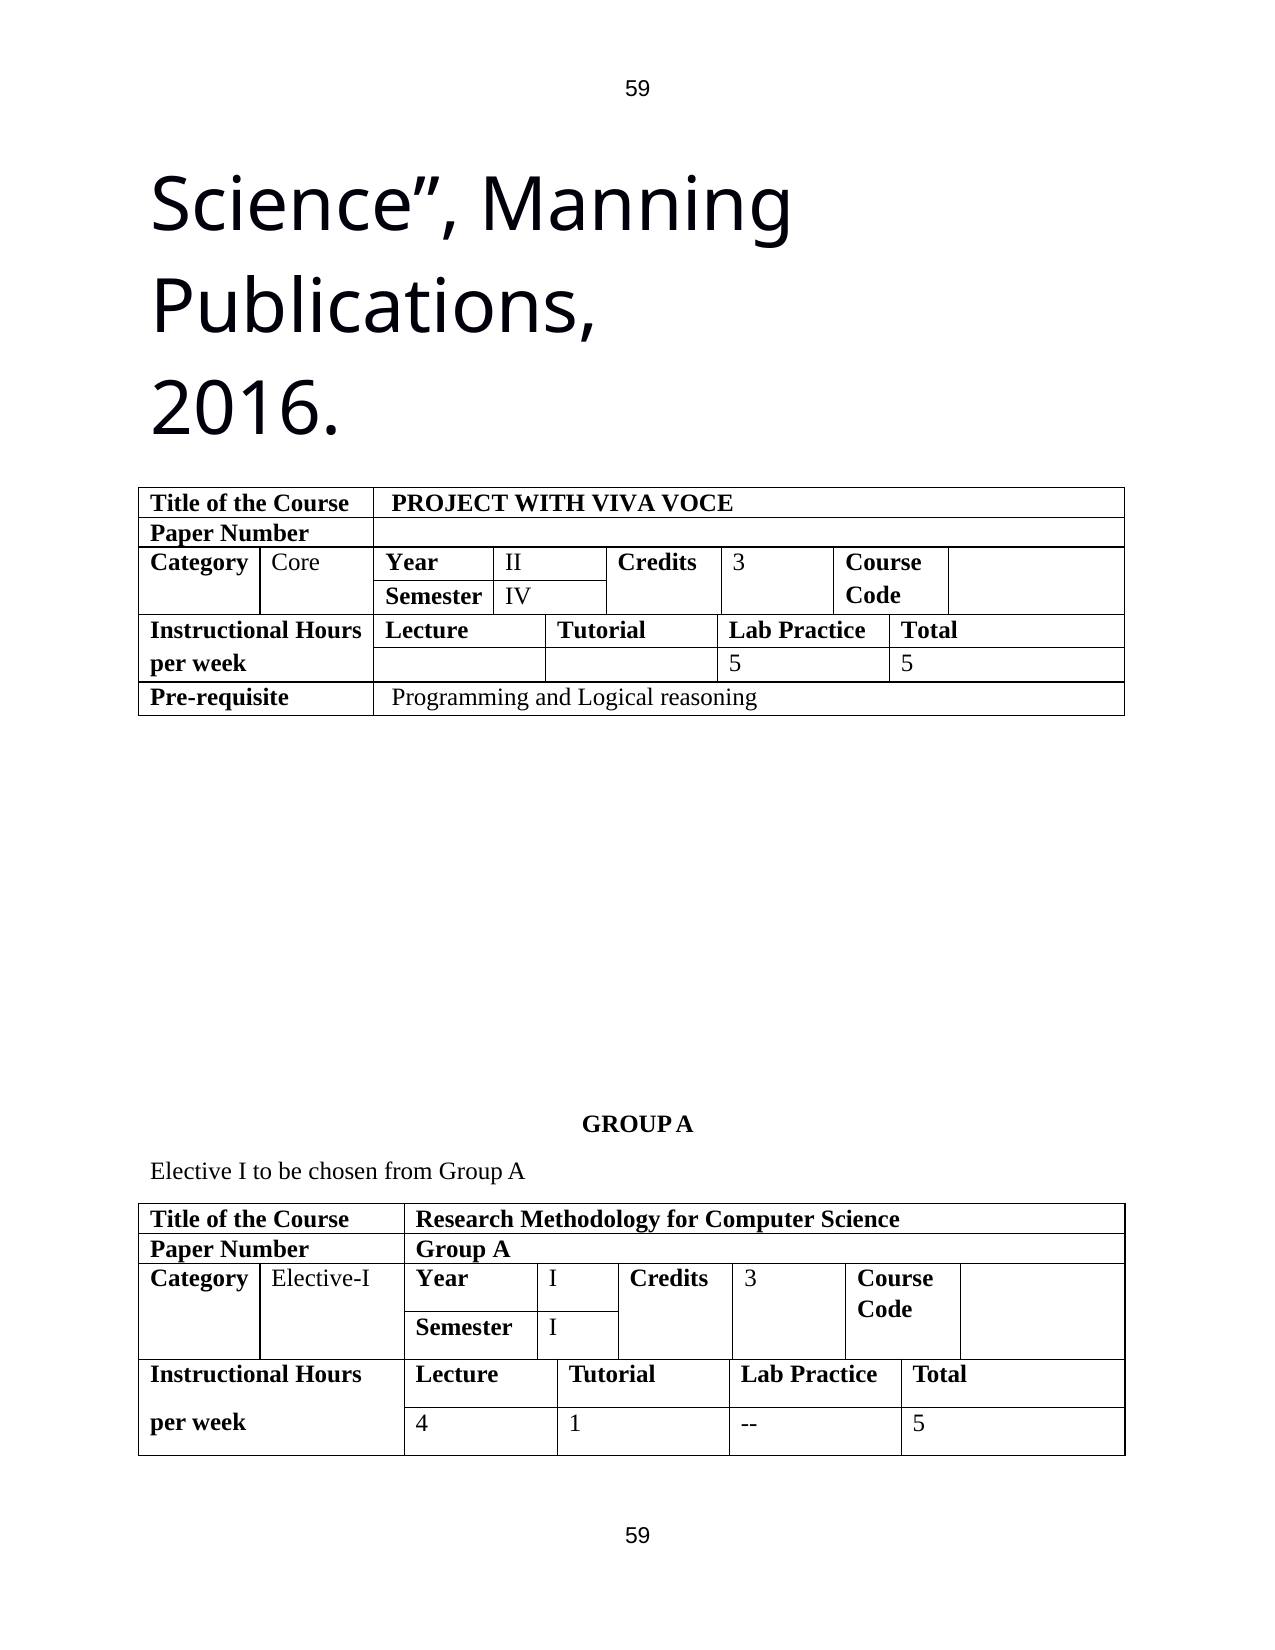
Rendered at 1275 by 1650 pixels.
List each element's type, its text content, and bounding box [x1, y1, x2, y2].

table_header Title of the Course [139, 488, 373, 517]
table_cell Pre-requisite [139, 683, 373, 715]
table_cell Tutorial [546, 615, 717, 647]
table_cell 3 [722, 548, 833, 614]
table_cell II [494, 548, 606, 580]
table_cell Credits [619, 1264, 732, 1358]
table_cell -- [730, 1408, 901, 1454]
table_cell Tutorial [558, 1360, 729, 1407]
table_cell [374, 518, 1124, 546]
table_cell Course Code [834, 548, 948, 614]
text GROUP A [150, 1109, 1125, 1137]
table_cell Instructional Hours per week [139, 615, 373, 681]
table_header Title of the Course [139, 1204, 404, 1233]
table_cell Paper Number [139, 1234, 404, 1262]
table_cell Paper Number [139, 518, 373, 546]
table_cell Total [902, 1360, 1124, 1407]
table_header PROJECT WITH VIVA VOCE [374, 488, 1124, 517]
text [150, 150, 1125, 354]
table_cell I [538, 1264, 618, 1311]
text Elective I to be chosen from Group A [150, 1156, 1125, 1184]
table_cell I [538, 1312, 618, 1358]
table_cell 5 [902, 1408, 1124, 1454]
table_header Research Methodology for Computer Science [405, 1204, 1124, 1233]
table_cell 5 [890, 648, 1124, 681]
table_cell Group A [405, 1234, 1124, 1262]
table_cell Category [139, 548, 259, 614]
table_cell [546, 648, 717, 681]
table_cell Total [890, 615, 1124, 647]
table_cell Semester [374, 581, 493, 614]
table_cell [949, 548, 1124, 614]
table_cell [961, 1264, 1124, 1358]
table_cell Year [374, 548, 493, 580]
table_cell Elective-I [261, 1264, 404, 1358]
table_cell Lecture [374, 615, 545, 647]
table_cell 4 [405, 1408, 557, 1454]
table_cell Lecture [405, 1360, 557, 1407]
table_cell 5 [718, 648, 889, 681]
table_cell 3 [733, 1264, 845, 1358]
table_cell Instructional Hours per week [139, 1360, 404, 1454]
table_cell Credits [607, 548, 721, 614]
table_cell 1 [558, 1408, 729, 1454]
table_cell Programming and Logical reasoning [374, 683, 1124, 715]
table_cell Semester [405, 1312, 537, 1358]
table_cell [374, 648, 545, 681]
table_cell Lab Practice [730, 1360, 901, 1407]
table_cell Core [261, 548, 373, 614]
table_cell Course Code [846, 1264, 960, 1358]
text 2016. [150, 354, 1125, 457]
table_cell Lab Practice [718, 615, 889, 647]
table_cell Year [405, 1264, 537, 1311]
table_cell IV [494, 581, 606, 614]
table_cell Category [139, 1264, 259, 1358]
